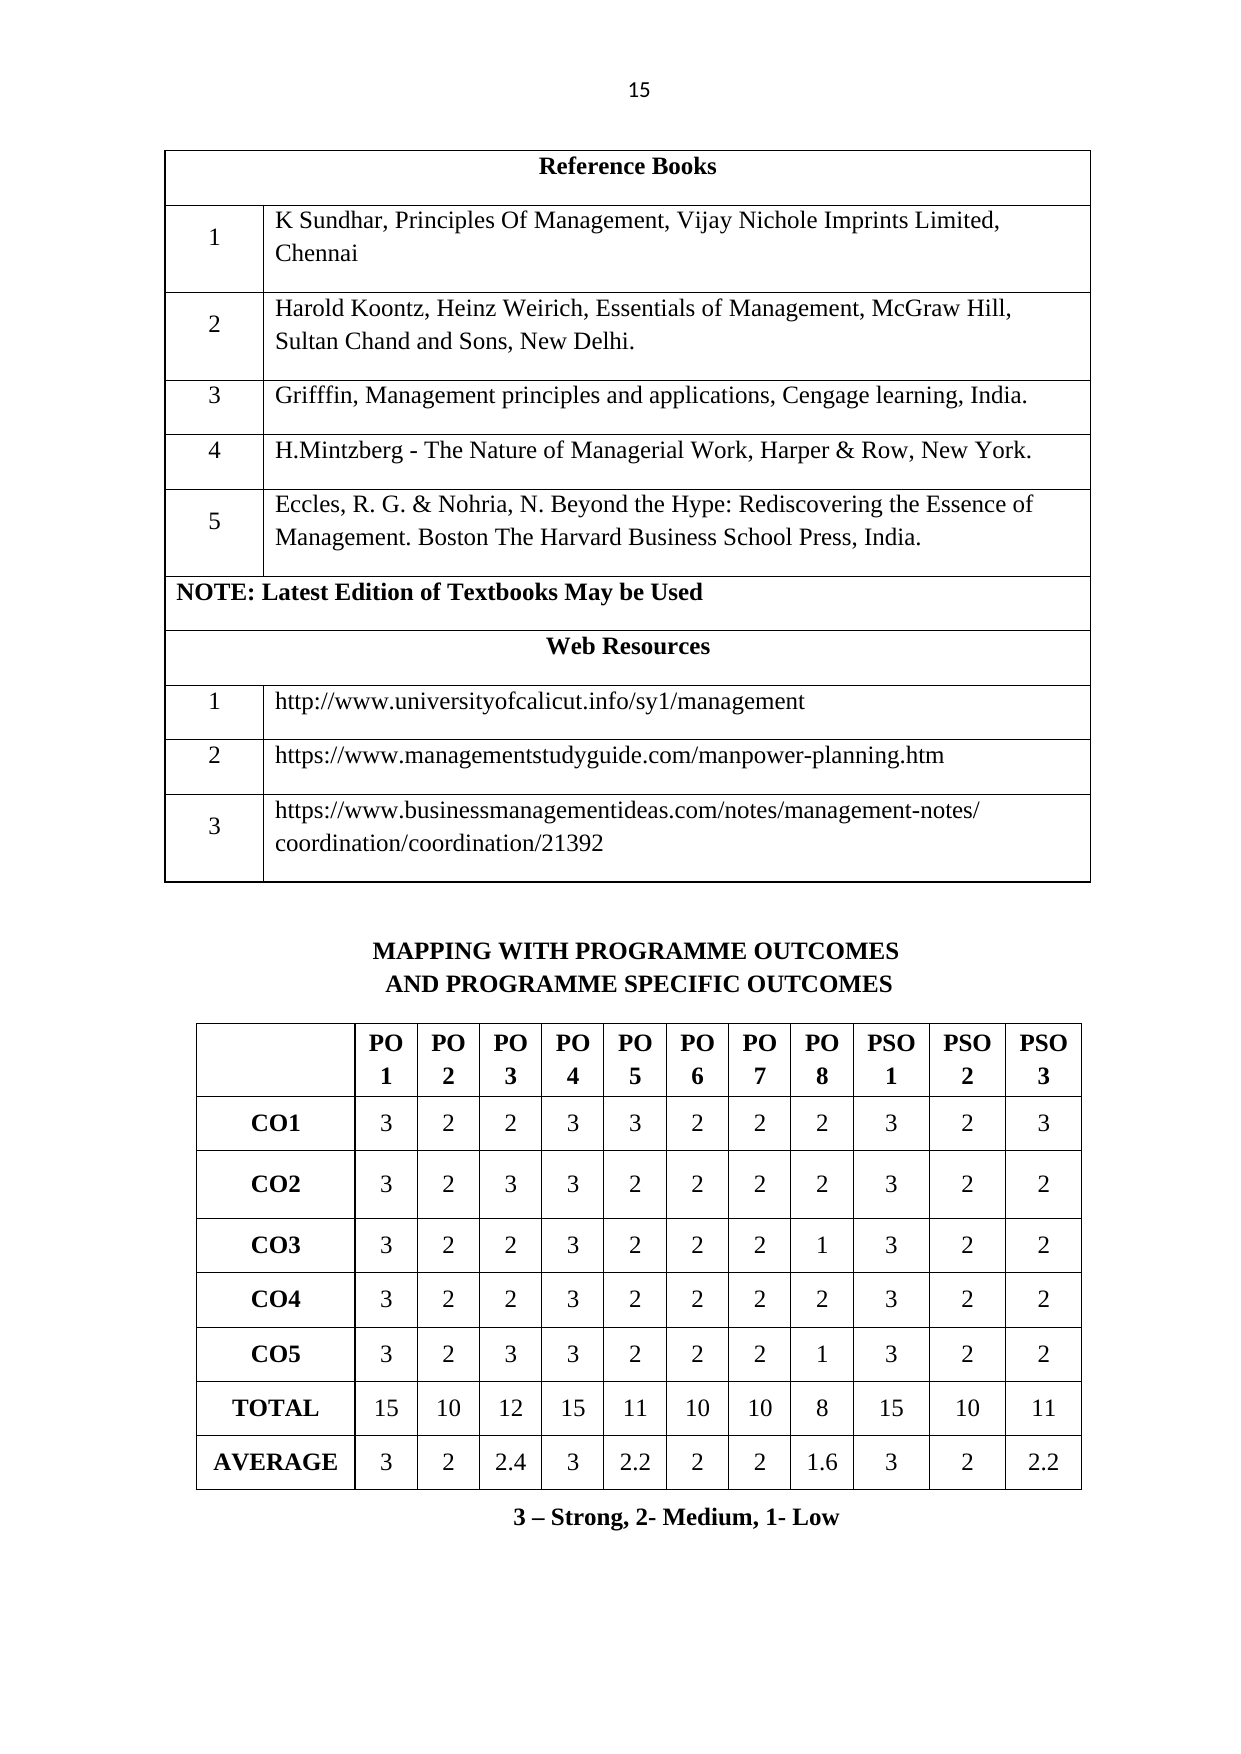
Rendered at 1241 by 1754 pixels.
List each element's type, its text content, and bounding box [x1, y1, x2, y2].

table_cell 3 [854, 1097, 929, 1150]
table_cell 2 [667, 1436, 728, 1489]
table_cell 3 [854, 1436, 929, 1489]
table_cell 2 [729, 1273, 790, 1327]
table_cell 3 [542, 1328, 603, 1381]
table_header PO7 [729, 1024, 790, 1096]
table_cell 2 [791, 1273, 853, 1327]
table_cell 3 [1006, 1097, 1081, 1150]
table_cell Web Resources [166, 631, 1090, 685]
table_cell 10 [930, 1382, 1005, 1435]
table_cell CO1 [197, 1097, 354, 1150]
table_cell 2 [166, 293, 263, 379]
table_cell 2 [418, 1436, 479, 1489]
table_cell 3 [854, 1273, 929, 1327]
table_cell 2 [930, 1328, 1005, 1381]
table_cell CO3 [197, 1219, 354, 1272]
table_cell H.Mintzberg - The Nature of Managerial Work, Harper & Row, New York. [264, 435, 1090, 488]
table_cell 2 [1006, 1273, 1081, 1327]
table_cell 8 [791, 1382, 853, 1435]
table_cell 2.4 [480, 1436, 541, 1489]
table_cell 2 [930, 1436, 1005, 1489]
table_cell https://www.businessmanagementideas.com/notes/management-notes/coordination/coordination/21392 [264, 795, 1090, 881]
table_cell 12 [480, 1382, 541, 1435]
table_cell 2 [667, 1219, 728, 1272]
table_cell 2 [667, 1097, 728, 1150]
table_cell 3 [480, 1151, 541, 1218]
table_header PSO3 [1006, 1024, 1081, 1096]
table_cell 3 [542, 1219, 603, 1272]
table_cell 2 [418, 1151, 479, 1218]
table_cell 2 [729, 1097, 790, 1150]
table_cell 1 [166, 206, 263, 292]
table_header PSO1 [854, 1024, 929, 1096]
table_cell 1.6 [791, 1436, 853, 1489]
table_cell 4 [166, 435, 263, 488]
table_header PO2 [418, 1024, 479, 1096]
table_cell 2 [667, 1273, 728, 1327]
table_cell 3 [356, 1219, 417, 1272]
table_header [197, 1024, 354, 1096]
table_cell 11 [1006, 1382, 1081, 1435]
table_cell 2 [604, 1219, 666, 1272]
table_cell CO4 [197, 1273, 354, 1327]
table_cell 2 [729, 1328, 790, 1381]
table_cell 2 [480, 1097, 541, 1150]
table_cell 3 [356, 1151, 417, 1218]
table_cell 3 [542, 1151, 603, 1218]
table_cell 2 [667, 1328, 728, 1381]
table_cell 3 [166, 381, 263, 434]
table_cell AVERAGE [197, 1436, 354, 1489]
table_cell NOTE: Latest Edition of Textbooks May be Used [166, 577, 1090, 630]
table_header PO1 [356, 1024, 417, 1096]
table_cell 10 [667, 1382, 728, 1435]
table_cell 2 [418, 1219, 479, 1272]
table_header PO6 [667, 1024, 728, 1096]
table_cell 3 [356, 1273, 417, 1327]
table_cell 2 [791, 1097, 853, 1150]
text MAPPING WITH PROGRAMME OUTCOMES AND PROGRAMME SPECIFIC OUTCOMES [187, 936, 1090, 998]
table_cell 15 [854, 1382, 929, 1435]
table_cell 3 [356, 1097, 417, 1150]
table_cell 2 [729, 1436, 790, 1489]
table_cell 1 [166, 686, 263, 739]
table_header PO5 [604, 1024, 666, 1096]
table_cell 3 [542, 1273, 603, 1327]
table_cell 10 [729, 1382, 790, 1435]
table_cell 3 [480, 1328, 541, 1381]
table_cell 2 [418, 1328, 479, 1381]
table_cell TOTAL [197, 1382, 354, 1435]
table_cell 3 [604, 1097, 666, 1150]
table_cell 3 [356, 1328, 417, 1381]
table_cell 10 [418, 1382, 479, 1435]
table_header PO3 [480, 1024, 541, 1096]
table_cell 3 [356, 1436, 417, 1489]
table_cell K Sundhar, Principles Of Management, Vijay Nichole Imprints Limited, Chennai [264, 206, 1090, 292]
table_cell 3 [854, 1219, 929, 1272]
table_header PSO2 [930, 1024, 1005, 1096]
table_cell 3 [854, 1151, 929, 1218]
table_cell 2 [930, 1151, 1005, 1218]
table_cell 2 [604, 1273, 666, 1327]
table_cell 2 [930, 1097, 1005, 1150]
table_cell 2 [930, 1273, 1005, 1327]
table_cell 5 [166, 490, 263, 576]
table_cell 2 [1006, 1151, 1081, 1218]
table_cell CO2 [197, 1151, 354, 1218]
table_cell 3 [854, 1328, 929, 1381]
table_header PO4 [542, 1024, 603, 1096]
table_cell 2 [480, 1219, 541, 1272]
table_cell 2 [1006, 1219, 1081, 1272]
table_cell 3 [542, 1436, 603, 1489]
table_cell 3 [542, 1097, 603, 1150]
table_cell 15 [542, 1382, 603, 1435]
table_cell Reference Books [166, 151, 1090, 204]
table_cell 11 [604, 1382, 666, 1435]
table_cell 2.2 [604, 1436, 666, 1489]
table_cell 2 [1006, 1328, 1081, 1381]
table_cell 2 [667, 1151, 728, 1218]
table_cell CO5 [197, 1328, 354, 1381]
table_cell 2 [791, 1151, 853, 1218]
table_cell 2 [418, 1273, 479, 1327]
table_cell 2 [166, 740, 263, 794]
table_cell 1 [791, 1219, 853, 1272]
table_cell 2 [604, 1151, 666, 1218]
table_cell 2 [480, 1273, 541, 1327]
table_cell Eccles, R. G. & Nohria, N. Beyond the Hype: Rediscovering the Essence of Management. Boston The Harvard Business School Press, India. [264, 490, 1090, 576]
table_cell http://www.universityofcalicut.info/sy1/management [264, 686, 1090, 739]
table_cell 3 [166, 795, 263, 881]
table_cell https://www.managementstudyguide.com/manpower-planning.htm [264, 740, 1090, 794]
table_cell 2 [729, 1151, 790, 1218]
table_cell Grifffin, Management principles and applications, Cengage learning, India. [264, 381, 1090, 434]
text 3 – Strong, 2- Medium, 1- Low [262, 1502, 1090, 1531]
table_cell 2 [604, 1328, 666, 1381]
table_cell 15 [356, 1382, 417, 1435]
table_header PO8 [791, 1024, 853, 1096]
table_cell 2 [930, 1219, 1005, 1272]
table_cell Harold Koontz, Heinz Weirich, Essentials of Management, McGraw Hill, Sultan Chand and Sons, New Delhi. [264, 293, 1090, 379]
table_cell 2 [418, 1097, 479, 1150]
table_cell 1 [791, 1328, 853, 1381]
table_cell 2.2 [1006, 1436, 1081, 1489]
table_cell 2 [729, 1219, 790, 1272]
